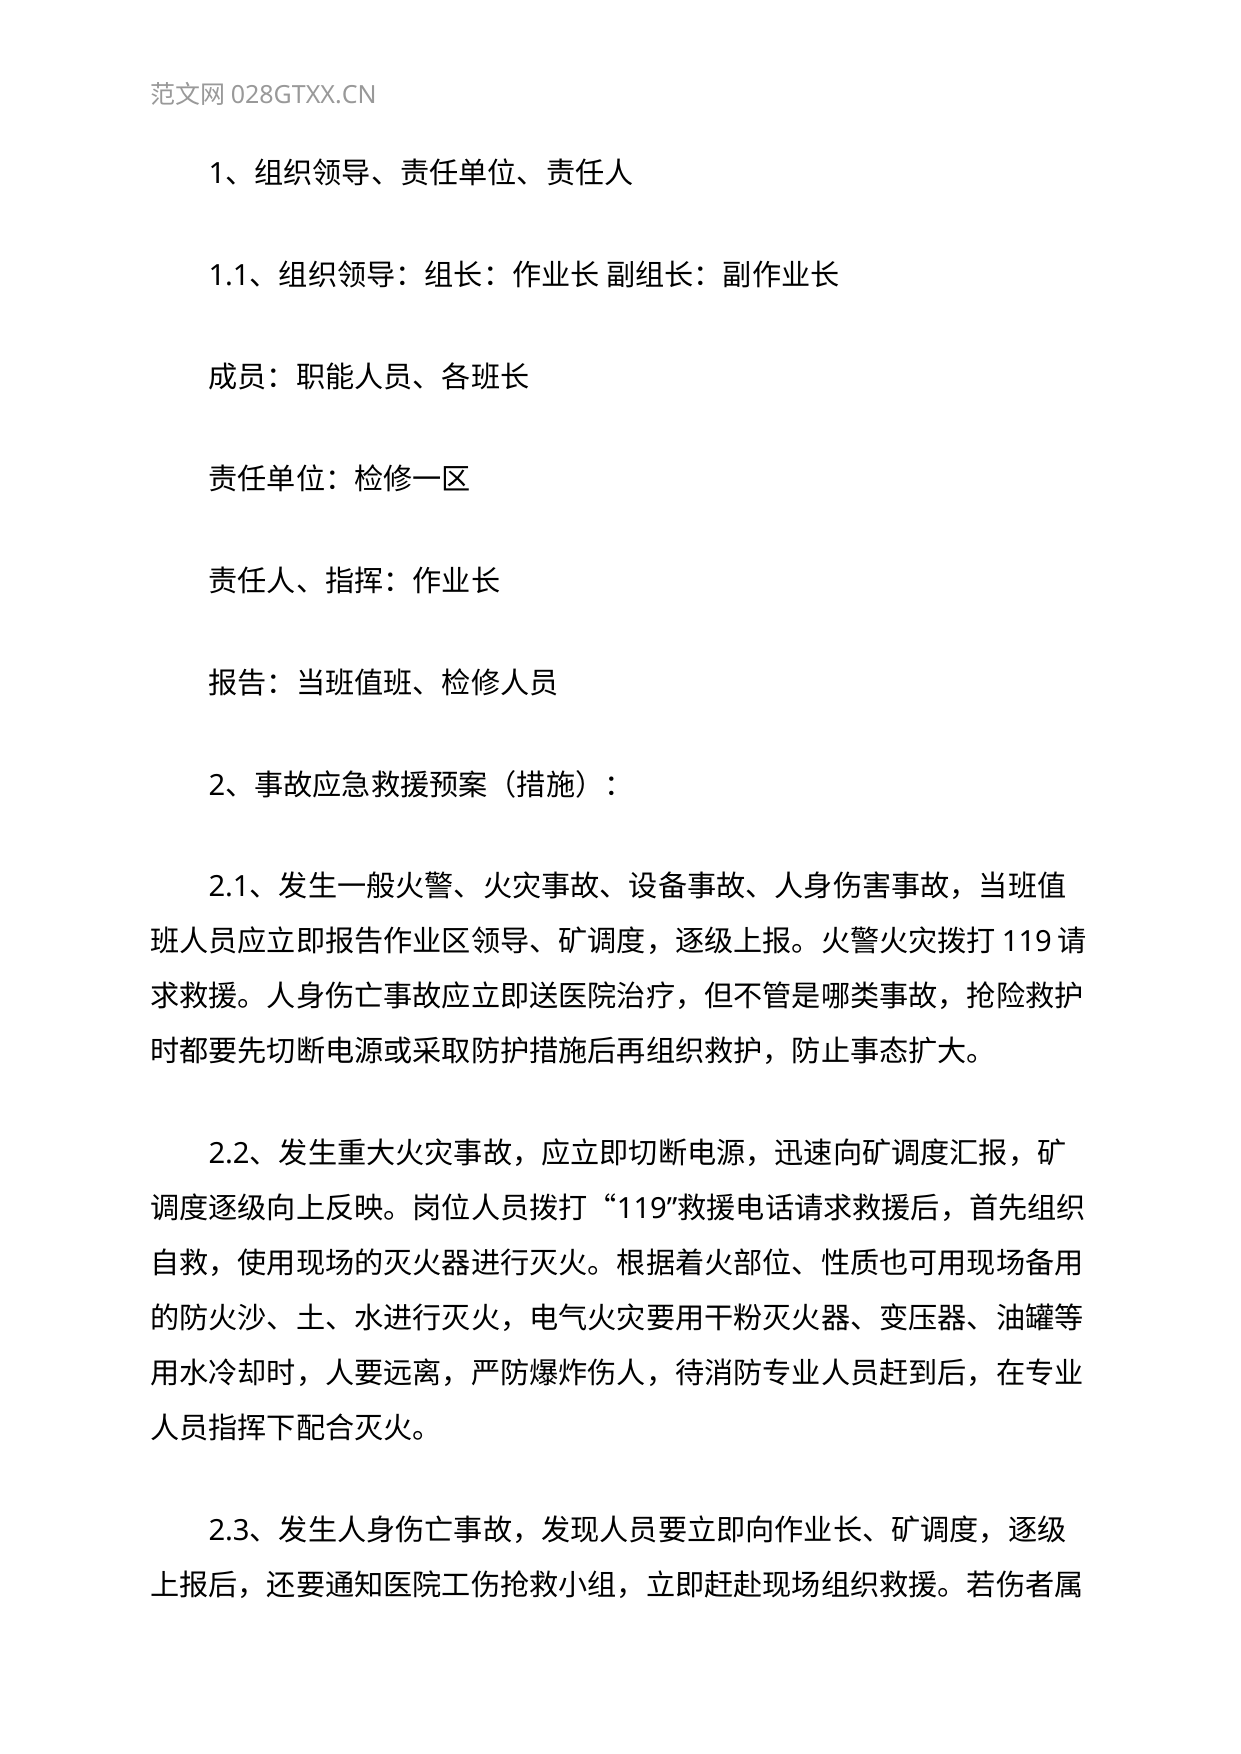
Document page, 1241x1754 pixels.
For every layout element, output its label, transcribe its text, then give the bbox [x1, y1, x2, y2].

text 成员：职能人员、各班长 [150, 354, 1090, 396]
text 2.2、发生重大火灾事故，应立即切断电源，迅速向矿调度汇报，矿调度逐级向上反映。岗位人员拨打“119”救援电话请求救援后，首先组织自救，使用现场的灭火器进行灭火。根据着火部位、性质也可用现场备用的防火沙、土、水进行灭火，电气火灾要用干粉灭火器、变压器、油罐等用水冷却时，人要远离，严防爆炸伤人，待消防专业人员赶到后，在专业人员指挥下配合灭火。 [150, 1130, 1090, 1447]
text 责任人、指挥：作业长 [150, 557, 1090, 600]
text 1、组织领导、责任单位、责任人 [150, 150, 1090, 192]
text 2.1、发生一般火警、火灾事故、设备事故、人身伤害事故，当班值班人员应立即报告作业区领导、矿调度，逐级上报。火警火灾拨打119请求救援。人身伤亡事故应立即送医院治疗，但不管是哪类事故，抢险救护时都要先切断电源或采取防护措施后再组织救护，防止事态扩大。 [150, 863, 1090, 1070]
text 2、事故应急救援预案（措施）： [150, 761, 1090, 803]
text 1.1、组织领导：组长：作业长 副组长：副作业长 [150, 252, 1090, 294]
text 报告：当班值班、检修人员 [150, 659, 1090, 702]
text 责任单位：检修一区 [150, 456, 1090, 498]
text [150, 1506, 1090, 1603]
